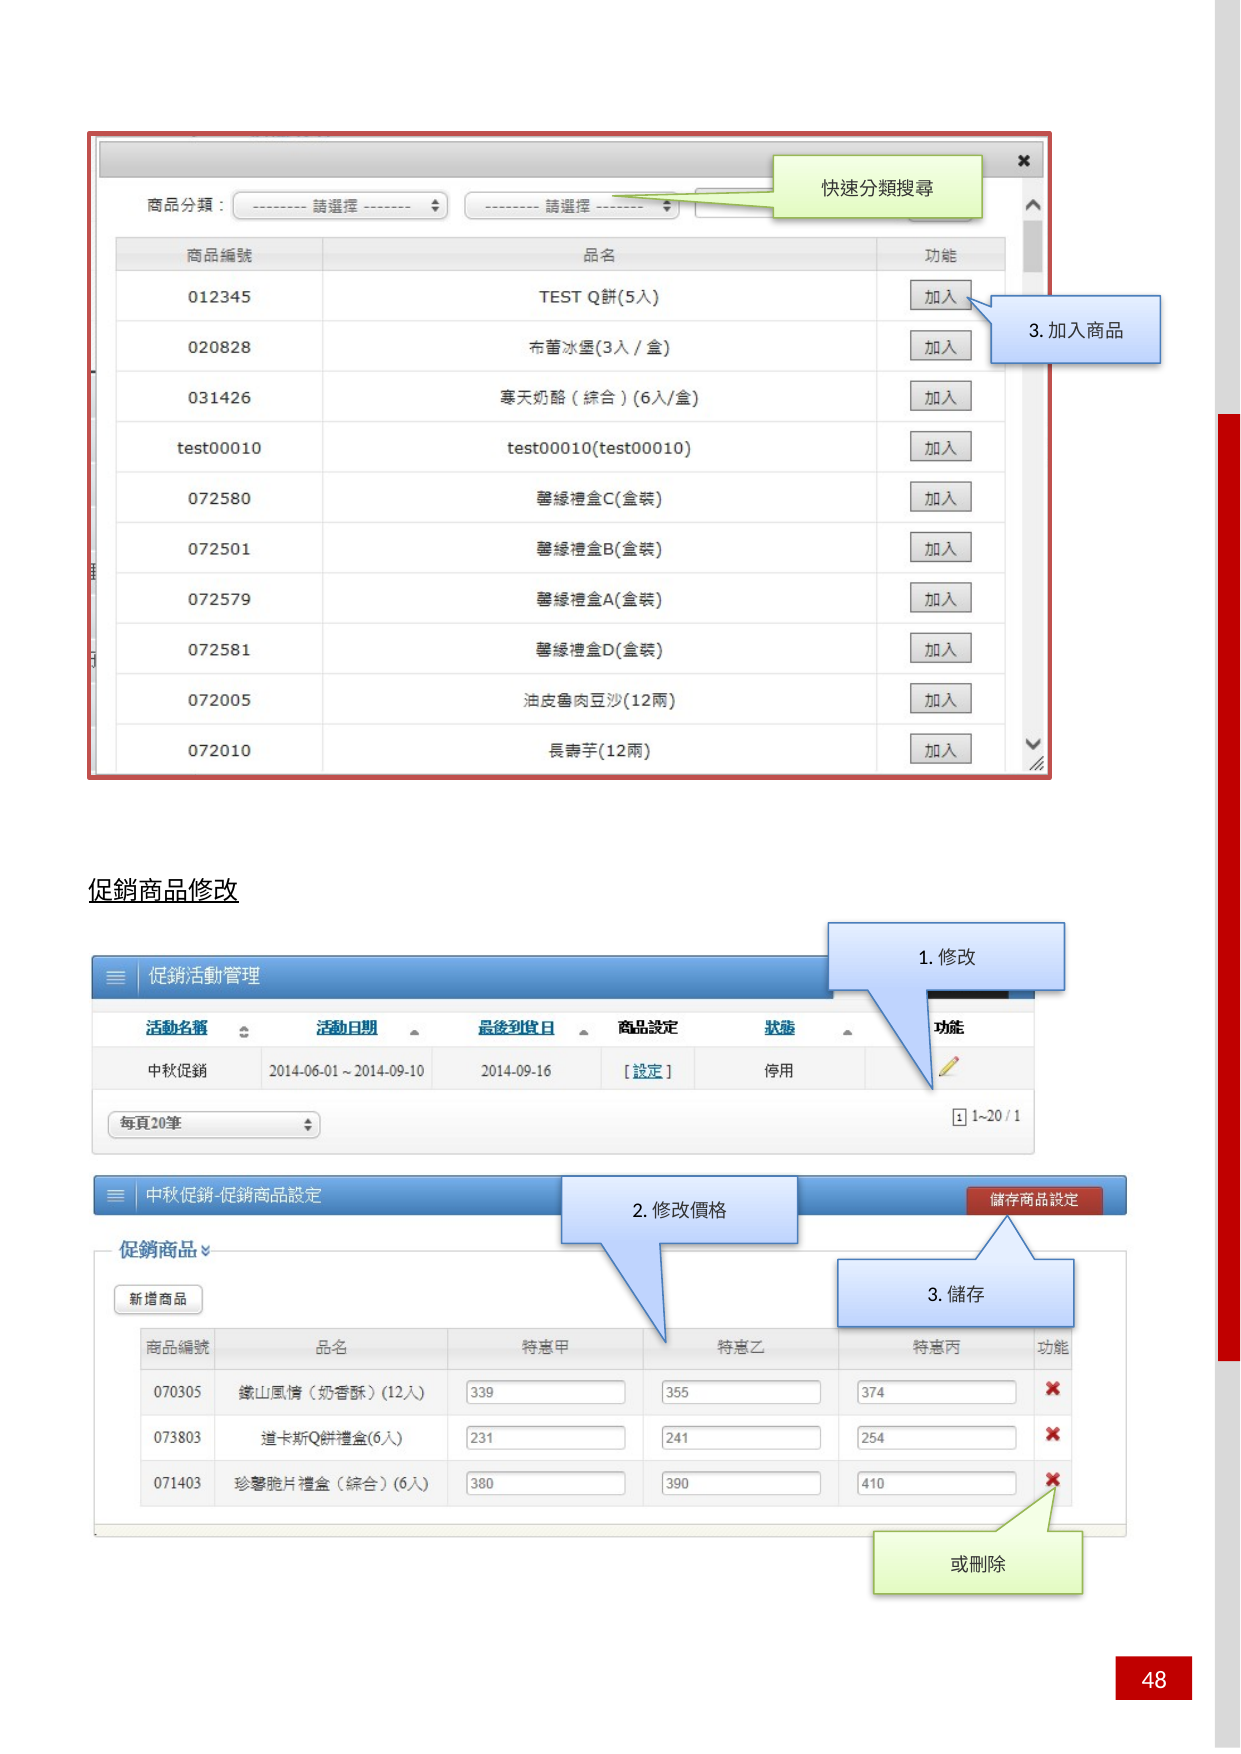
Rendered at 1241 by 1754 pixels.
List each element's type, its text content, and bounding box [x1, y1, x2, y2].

picture [88, 953, 1040, 1161]
picture [91, 136, 1048, 775]
picture [88, 1172, 1136, 1542]
text 促銷商品修改 [89, 869, 1137, 907]
